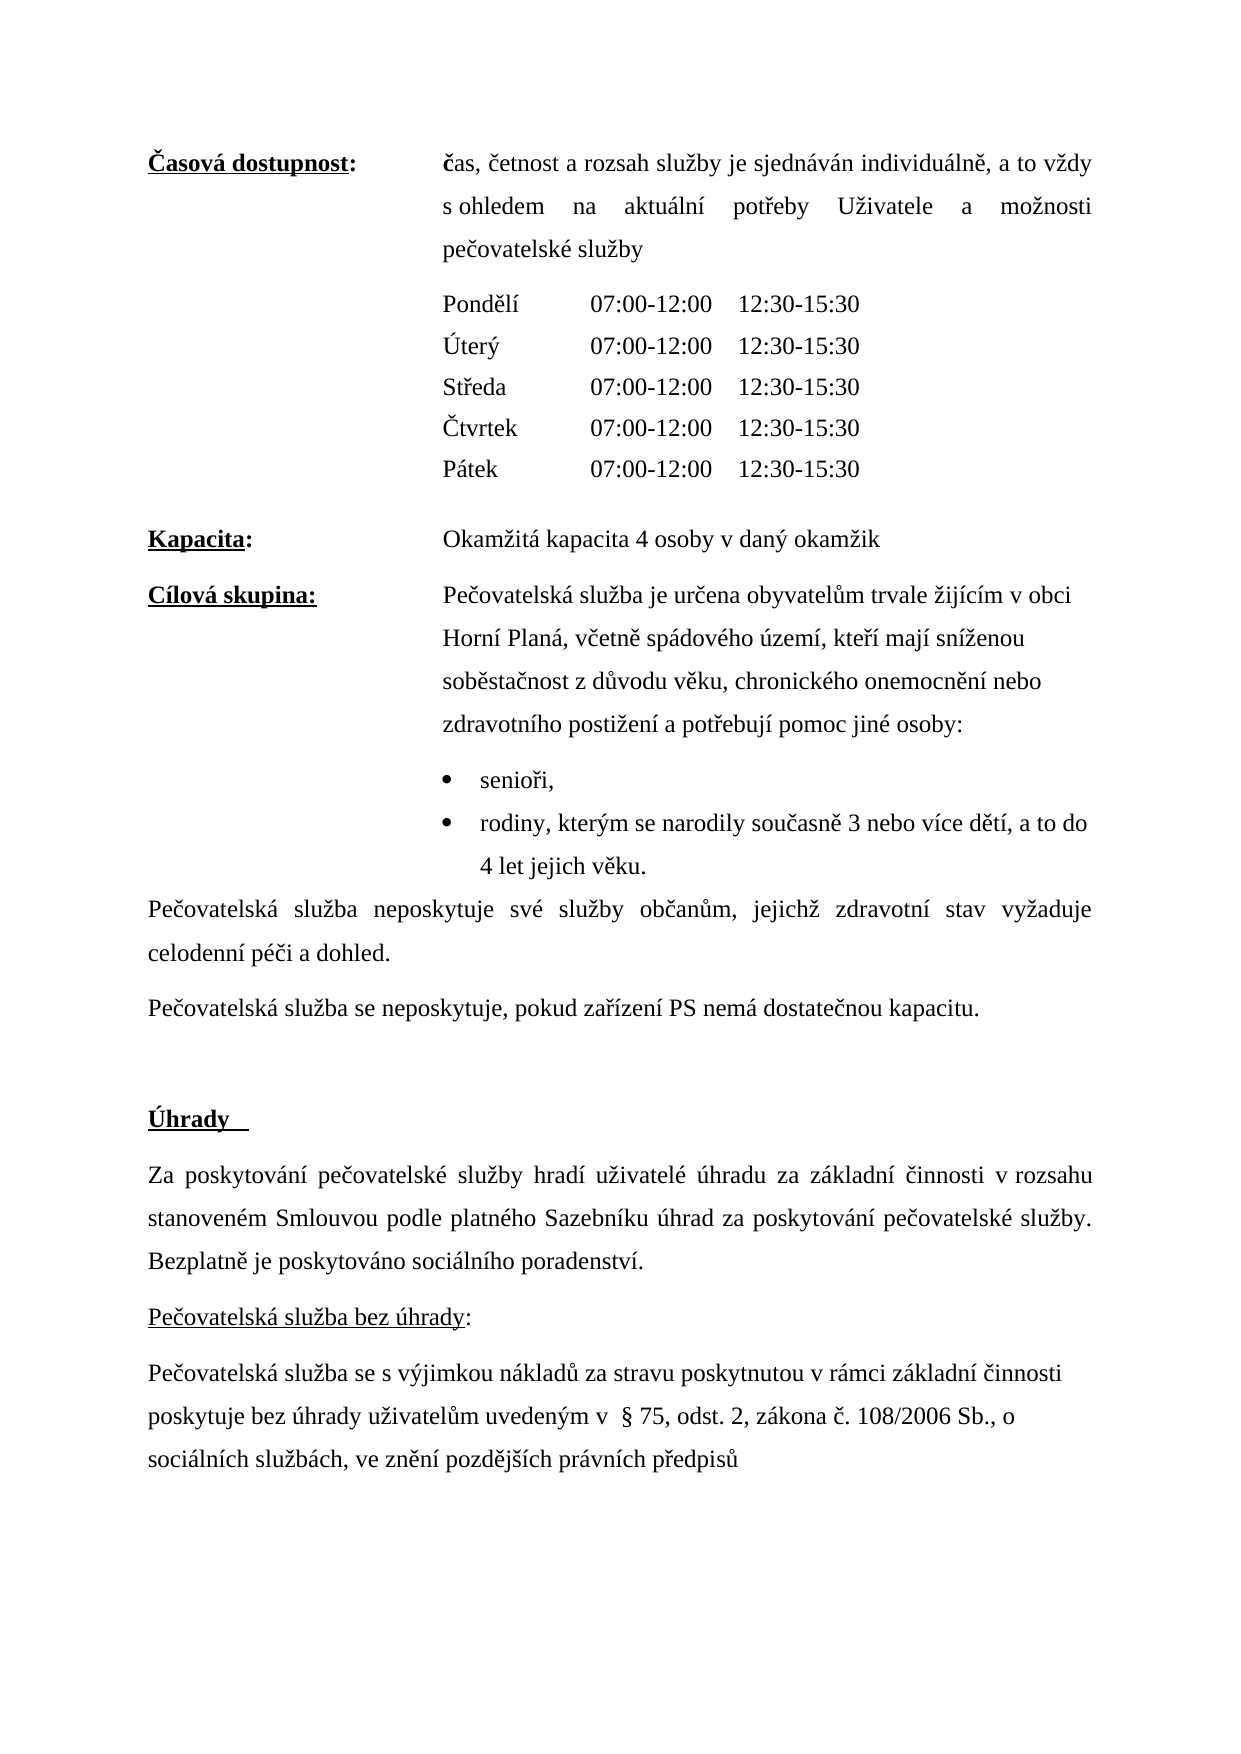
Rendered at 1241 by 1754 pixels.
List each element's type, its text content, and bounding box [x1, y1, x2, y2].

text Úterý 07:00-12:00 12:30-15:30 [148, 331, 1092, 359]
text 4 let jejich věku. [480, 851, 1092, 880]
text Pečovatelská služba neposkytuje své služby občanům, jejichž zdravotní stav vyžaduje celodenní péči a dohled. [148, 894, 1092, 966]
text Časová dostupnost: čas, četnost a rozsah služby je sjednáván individuálně, a to vždy s ohledem na aktuální potřeby Uživatele a možnosti pečovatelské služby [148, 148, 1092, 263]
text Kapacita: Okamžitá kapacita 4 osoby v daný okamžik [148, 524, 1092, 553]
text Cílová skupina: Pečovatelská služba je určena obyvatelům trvale žijícím v obci Horní Planá, včetně spádového území, kteří mají sníženou soběstačnost z důvodu věku, chronického onemocnění nebo zdravotního postižení a potřebují pomoc jiné osoby: [148, 580, 1092, 738]
text Pečovatelská služba se s výjimkou nákladů za stravu poskytnutou v rámci základní činnosti poskytuje bez úhrady uživatelům uvedeným v § 75, odst. 2, zákona č. 108/2006 Sb., o sociálních službách, ve znění pozdějších právních předpisů [148, 1358, 1092, 1515]
list rodiny, kterým se narodily současně 3 nebo více dětí, a to do [442, 808, 1092, 837]
text Pečovatelská služba bez úhrady: [148, 1302, 1092, 1331]
text Pátek 07:00-12:00 12:30-15:30 [148, 454, 1092, 512]
text Úhrady [148, 1104, 1092, 1133]
text Středa 07:00-12:00 12:30-15:30 [148, 372, 1092, 401]
text Čtvrtek 07:00-12:00 12:30-15:30 [148, 413, 1092, 442]
text Pečovatelská služba se neposkytuje, pokud zařízení PS nemá dostatečnou kapacitu. [148, 993, 1092, 1022]
text Za poskytování pečovatelské služby hradí uživatelé úhradu za základní činnosti v rozsahu stanoveném Smlouvou podle platného Sazebníku úhrad za poskytování pečovatelské služby. Bezplatně je poskytováno sociálního poradenství. [148, 1160, 1092, 1275]
text Pondělí 07:00-12:00 12:30-15:30 [148, 289, 1092, 318]
list senioři, [442, 765, 1092, 794]
